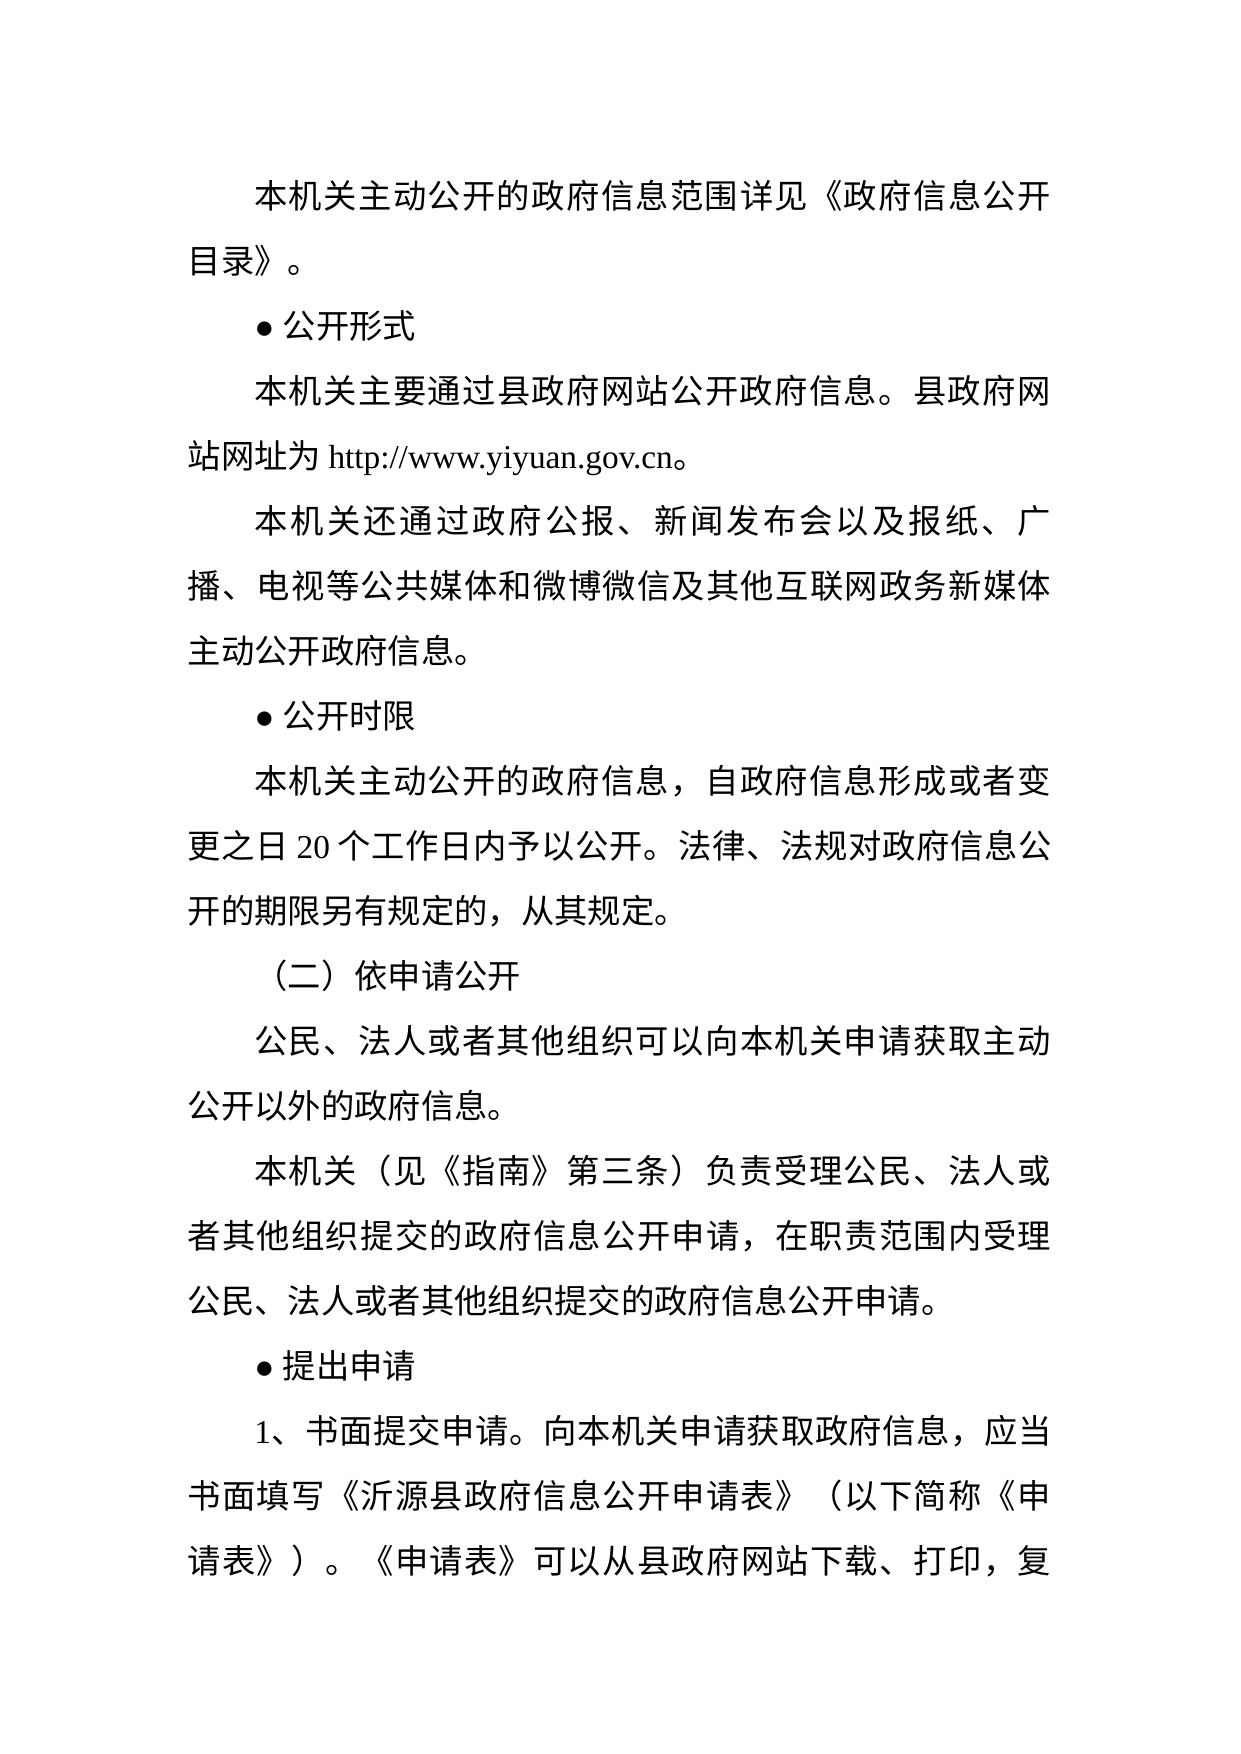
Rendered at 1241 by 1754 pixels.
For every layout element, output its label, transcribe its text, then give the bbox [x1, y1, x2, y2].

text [187, 1397, 1053, 1592]
text 本机关还通过政府公报、新闻发布会以及报纸、广播、电视等公共媒体和微博微信及其他互联网政务新媒体主动公开政府信息。 [187, 487, 1053, 682]
text 本机关主动公开的政府信息范围详见《政府信息公开目录》。 [187, 162, 1053, 292]
text 本机关主要通过县政府网站公开政府信息。县政府网站网址为 http://www.yiyuan.gov.cn。 [187, 357, 1053, 487]
text 本机关主动公开的政府信息，自政府信息形成或者变更之日20个工作日内予以公开。法律、法规对政府信息公开的期限另有规定的，从其规定。 [187, 747, 1053, 942]
text 公民、法人或者其他组织可以向本机关申请获取主动公开以外的政府信息。 [187, 1007, 1053, 1137]
text ● 公开形式 [187, 292, 1053, 357]
text ● 提出申请 [187, 1332, 1053, 1397]
text ● 公开时限 [187, 682, 1053, 747]
text （二）依申请公开 [187, 942, 1053, 1007]
text 本机关（见《指南》第三条）负责受理公民、法人或者其他组织提交的政府信息公开申请，在职责范围内受理公民、法人或者其他组织提交的政府信息公开申请。 [187, 1137, 1053, 1332]
